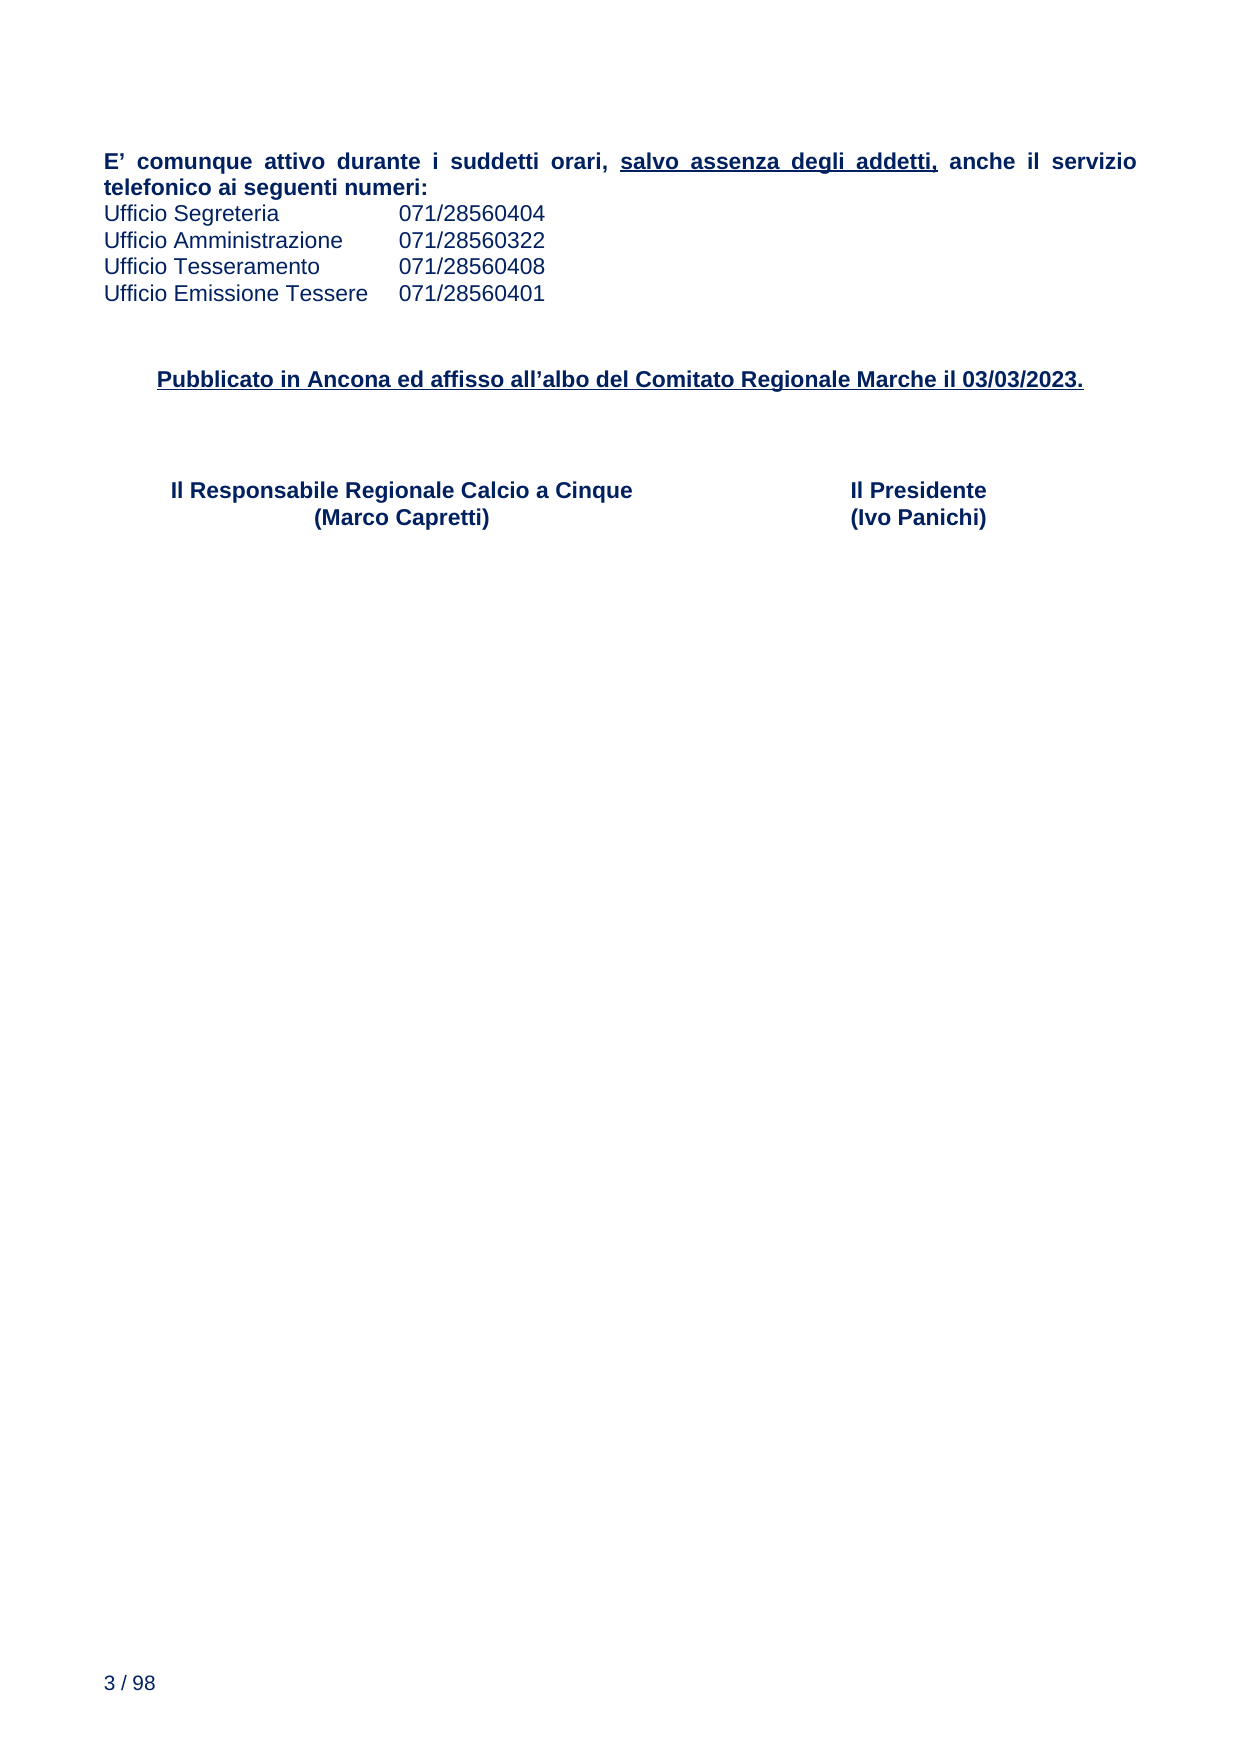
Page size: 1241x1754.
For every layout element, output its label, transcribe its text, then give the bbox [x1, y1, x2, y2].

table_header Il Responsabile Regionale Calcio a Cinque (Marco Capretti) [104, 478, 700, 530]
table_header Il Presidente (Ivo Panichi) [700, 478, 1137, 530]
text Pubblicato in Ancona ed affisso all’albo del Comitato Regionale Marche il 03/03/2023. [103, 366, 1137, 392]
text E’ comunque attivo durante i suddetti orari, salvo assenza degli addetti, anche il servizio telefonico ai seguenti numeri: [103, 148, 1137, 200]
text Ufficio Segreteria 071/28560404 [103, 200, 1137, 227]
text Ufficio Emissione Tessere 071/28560401 [103, 279, 1137, 306]
text Ufficio Amministrazione 071/28560322 [103, 227, 1137, 253]
text Ufficio Tesseramento 071/28560408 [103, 253, 1137, 279]
